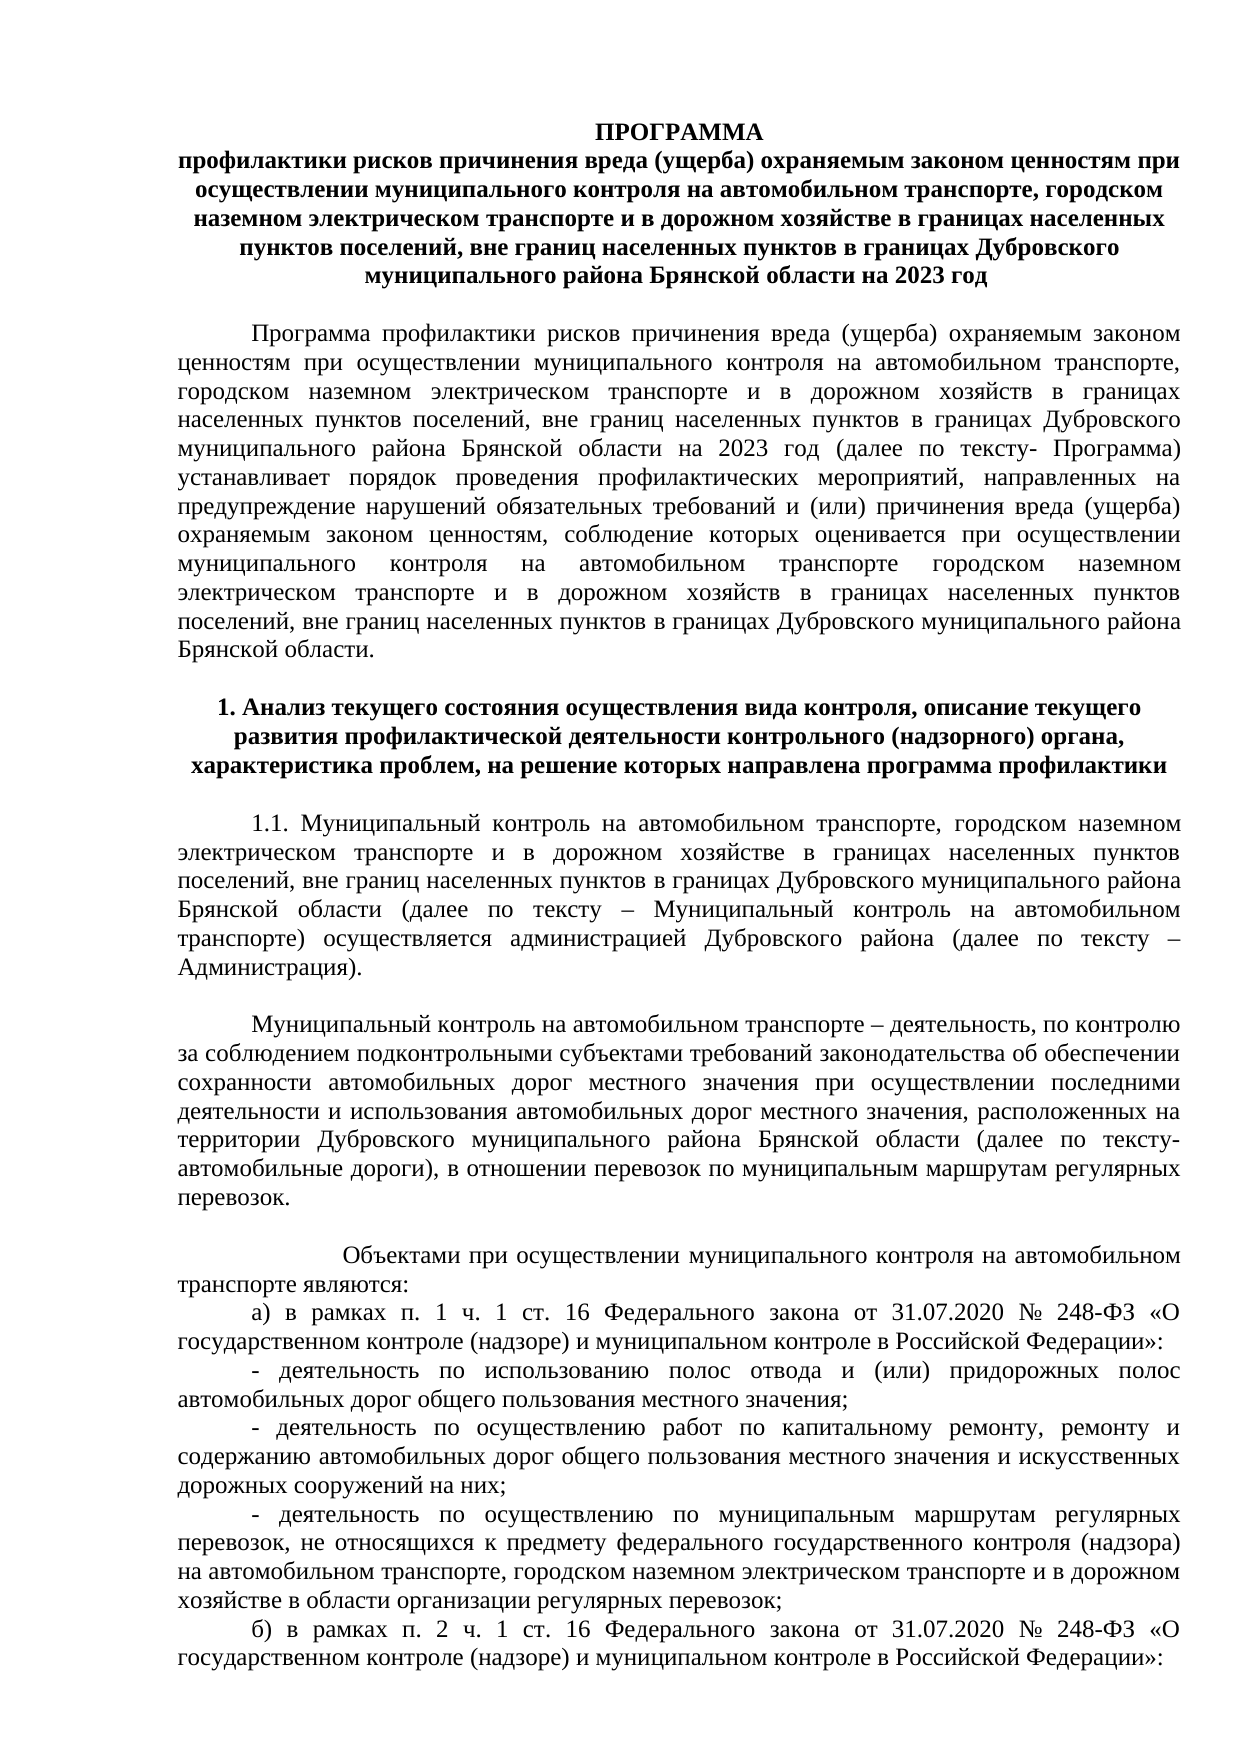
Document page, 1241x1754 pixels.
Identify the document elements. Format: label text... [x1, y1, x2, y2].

text - деятельность по осуществлению работ по капитальному ремонту, ремонту и содержанию автомобильных дорог общего пользования местного значения и искусственных дорожных сооружений на них; [177, 1412, 1181, 1499]
text - деятельность по использованию полос отвода и (или) придорожных полос автомобильных дорог общего пользования местного значения; [177, 1355, 1181, 1412]
text б) в рамках п. 2 ч. 1 ст. 16 Федерального закона от 31.07.2020 № 248-ФЗ «О государственном контроле (надзоре) и муниципальном контроле в Российской Федерации»: [177, 1614, 1181, 1671]
text 1.1. Муниципальный контроль на автомобильном транспорте, городском наземном электрическом транспорте и в дорожном хозяйстве в границах населенных пунктов поселений, вне границ населенных пунктов в границах Дубровского муниципального района Брянской области (далее по тексту – Муниципальный контроль на автомобильном транспорте) осуществляется администрацией Дубровского района (далее по тексту – Администрация). [177, 808, 1181, 980]
text ПРОГРАММА [177, 117, 1181, 145]
text Муниципальный контроль на автомобильном транспорте – деятельность, по контролю за соблюдением подконтрольными субъектами требований законодательства об обеспечении сохранности автомобильных дорог местного значения при осуществлении последними деятельности и использования автомобильных дорог местного значения, расположенных на территории Дубровского муниципального района Брянской области (далее по тексту- автомобильные дороги), в отношении перевозок по муниципальным маршрутам регулярных перевозок. [177, 1009, 1181, 1211]
text 1. Анализ текущего состояния осуществления вида контроля, описание текущего развития профилактической деятельности контрольного (надзорного) органа, характеристика проблем, на решение которых направлена программа профилактики [177, 692, 1181, 779]
text Объектами при осуществлении муниципального контроля на автомобильном транспорте являются: [177, 1240, 1181, 1297]
text а) в рамках п. 1 ч. 1 ст. 16 Федерального закона от 31.07.2020 № 248-ФЗ «О государственном контроле (надзоре) и муниципальном контроле в Российской Федерации»: [177, 1297, 1181, 1355]
text профилактики рисков причинения вреда (ущерба) охраняемым законом ценностям при осуществлении муниципального контроля на автомобильном транспорте, городском наземном электрическом транспорте и в дорожном хозяйстве в границах населенных пунктов поселений, вне границ населенных пунктов в границах Дубровского муниципального района Брянской области на 2023 год [177, 145, 1181, 289]
text Программа профилактики рисков причинения вреда (ущерба) охраняемым законом ценностям при осуществлении муниципального контроля на автомобильном транспорте, городском наземном электрическом транспорте и в дорожном хозяйств в границах населенных пунктов поселений, вне границ населенных пунктов в границах Дубровского муниципального района Брянской области на 2023 год (далее по тексту- Программа) устанавливает порядок проведения профилактических мероприятий, направленных на предупреждение нарушений обязательных требований и (или) причинения вреда (ущерба) охраняемым законом ценностям, соблюдение которых оценивается при осуществлении муниципального контроля на автомобильном транспорте городском наземном электрическом транспорте и в дорожном хозяйств в границах населенных пунктов поселений, вне границ населенных пунктов в границах Дубровского муниципального района Брянской области. [177, 318, 1181, 663]
text - деятельность по осуществлению по муниципальным маршрутам регулярных перевозок, не относящихся к предмету федерального государственного контроля (надзора) на автомобильном транспорте, городском наземном электрическом транспорте и в дорожном хозяйстве в области организации регулярных перевозок; [177, 1499, 1181, 1614]
